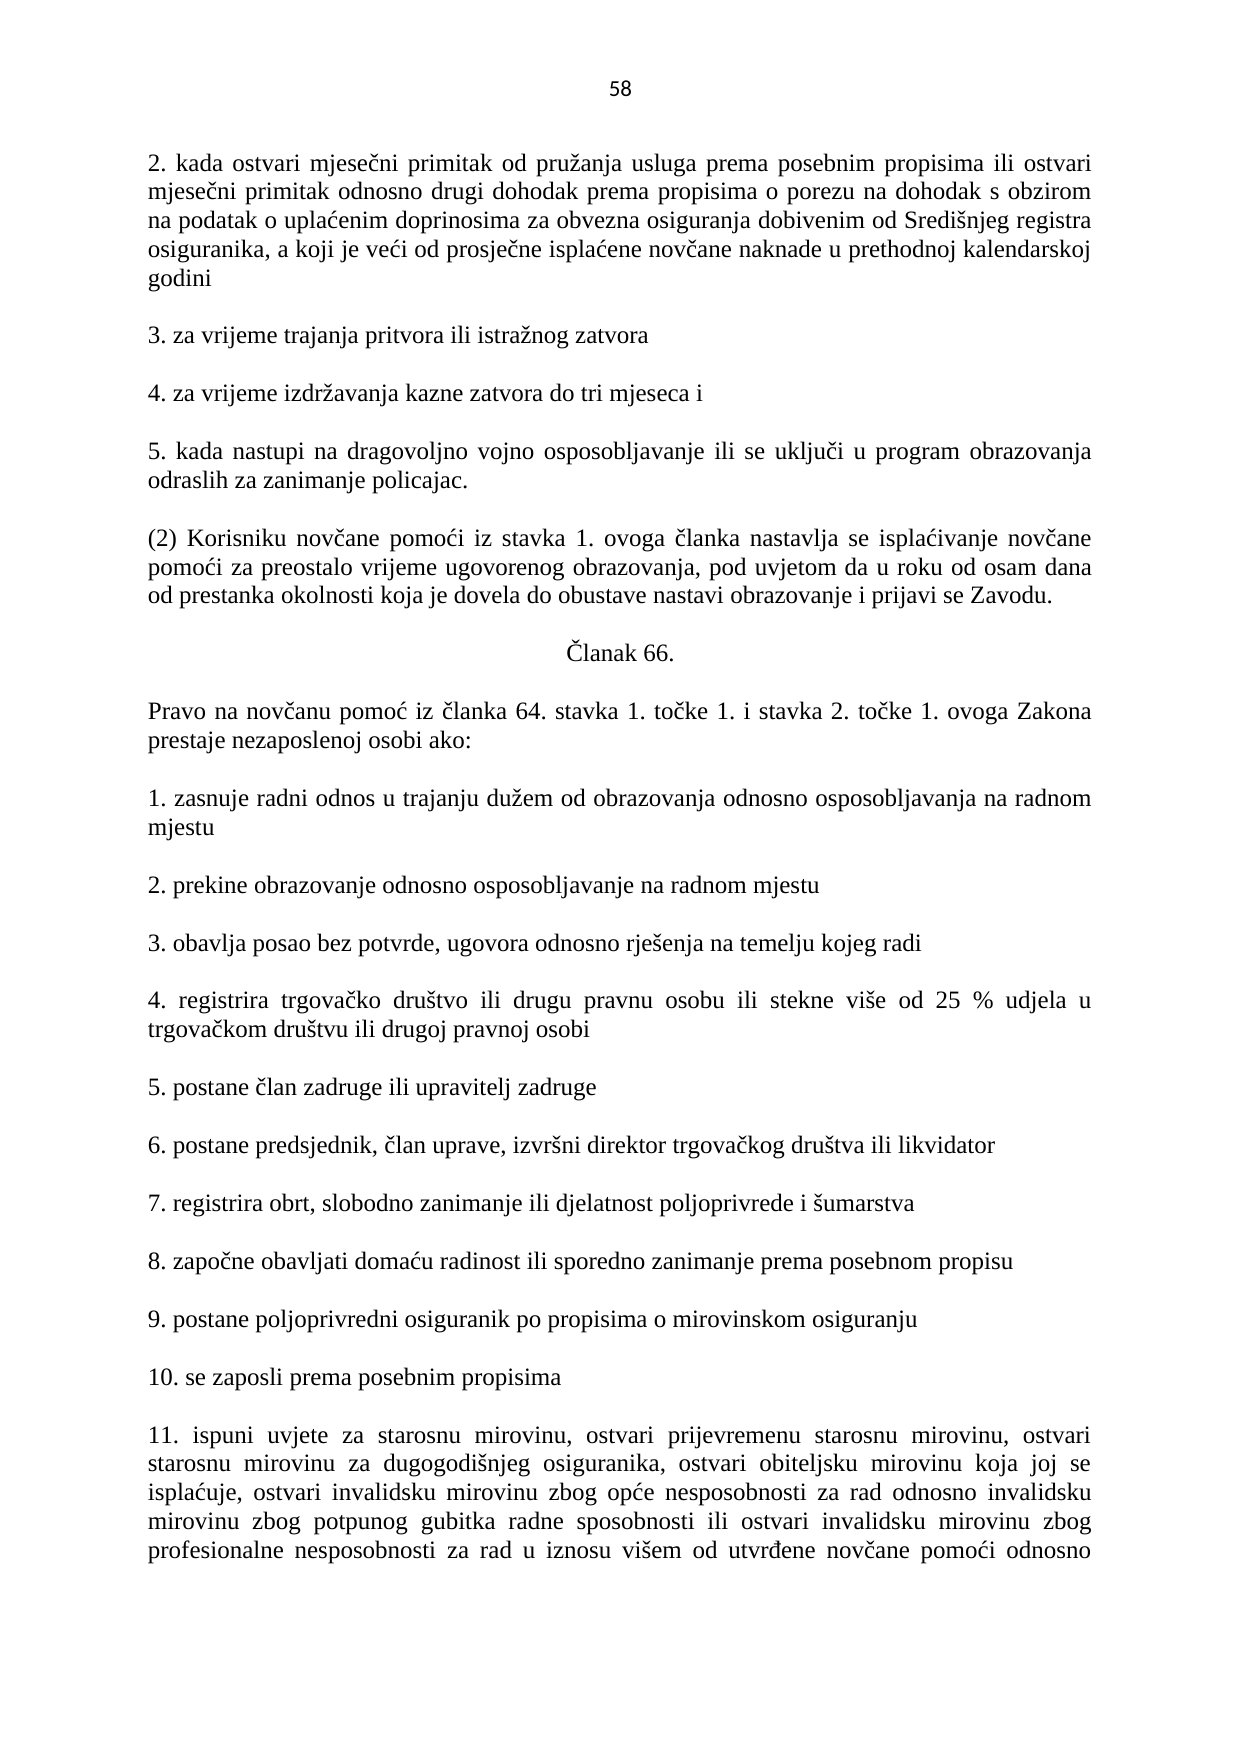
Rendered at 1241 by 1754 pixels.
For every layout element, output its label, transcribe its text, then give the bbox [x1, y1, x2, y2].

text 2. kada ostvari mjesečni primitak od pružanja usluga prema posebnim propisima ili ostvari mjesečni primitak odnosno drugi dohodak prema propisima o porezu na dohodak s obzirom na podatak o uplaćenim doprinosima za obvezna osiguranja dobivenim od Središnjeg registra osiguranika, a koji je veći od prosječne isplaćene novčane naknade u prethodnoj kalendarskoj godini [148, 148, 1092, 291]
text 4. registrira trgovačko društvo ili drugu pravnu osobu ili stekne više od 25 % udjela u trgovačkom društvu ili drugoj pravnoj osobi [148, 986, 1092, 1043]
text 4. za vrijeme izdržavanja kazne zatvora do tri mjeseca i [148, 378, 1092, 407]
text 8. započne obavljati domaću radinost ili sporedno zanimanje prema posebnom propisu [148, 1246, 1092, 1275]
text 5. postane član zadruge ili upravitelj zadruge [148, 1072, 1092, 1101]
text 3. obavlja posao bez potvrde, ugovora odnosno rješenja na temelju kojeg radi [148, 928, 1092, 956]
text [148, 1420, 1092, 1563]
text 2. prekine obrazovanje odnosno osposobljavanje na radnom mjestu [148, 870, 1092, 898]
text 5. kada nastupi na dragovoljno vojno osposobljavanje ili se uključi u program obrazovanja odraslih za zanimanje policajac. [148, 436, 1092, 494]
text 6. postane predsjednik, član uprave, izvršni direktor trgovačkog društva ili likvidator [148, 1130, 1092, 1159]
text Članak 66. [148, 638, 1092, 667]
text Pravo na novčanu pomoć iz članka 64. stavka 1. točke 1. i stavka 2. točke 1. ovoga Zakona prestaje nezaposlenoj osobi ako: [148, 696, 1092, 754]
text 10. se zaposli prema posebnim propisima [148, 1362, 1092, 1391]
text 7. registrira obrt, slobodno zanimanje ili djelatnost poljoprivrede i šumarstva [148, 1188, 1092, 1217]
text 9. postane poljoprivredni osiguranik po propisima o mirovinskom osiguranju [148, 1304, 1092, 1333]
text (2) Korisniku novčane pomoći iz stavka 1. ovoga članka nastavlja se isplaćivanje novčane pomoći za preostalo vrijeme ugovorenog obrazovanja, pod uvjetom da u roku od osam dana od prestanka okolnosti koja je dovela do obustave nastavi obrazovanje i prijavi se Zavodu. [148, 523, 1092, 609]
text 3. za vrijeme trajanja pritvora ili istražnog zatvora [148, 321, 1092, 349]
text 1. zasnuje radni odnos u trajanju dužem od obrazovanja odnosno osposobljavanja na radnom mjestu [148, 783, 1092, 841]
